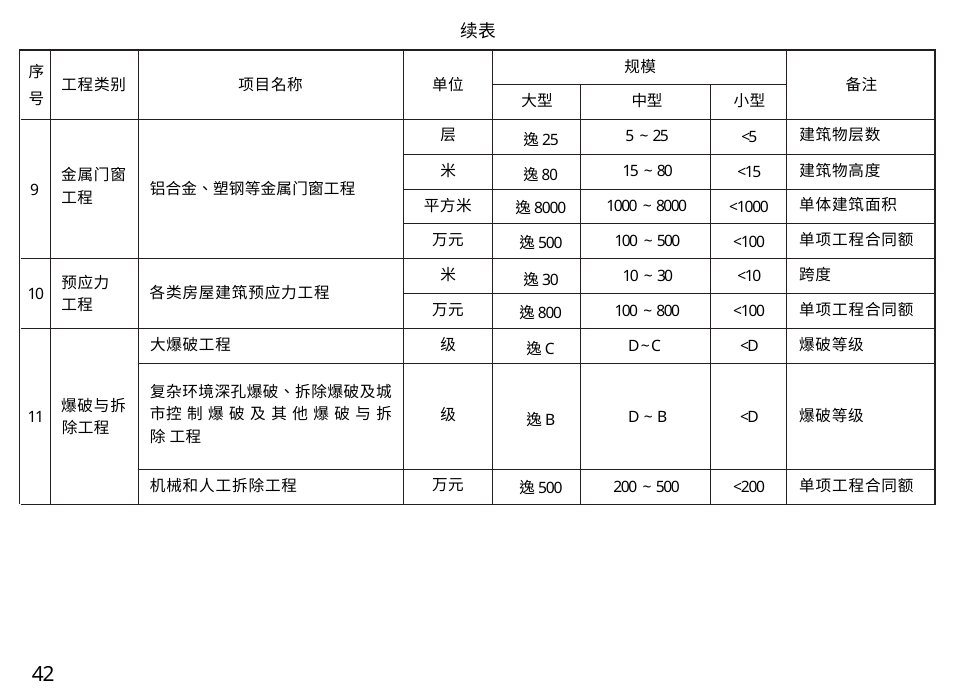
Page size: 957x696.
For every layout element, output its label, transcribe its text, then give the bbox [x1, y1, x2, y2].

table_cell 爆破等级 [787, 329, 934, 363]
table_header 序 号 [20, 51, 50, 119]
table_cell <1000 [711, 190, 786, 223]
table_cell 单体建筑面积 [787, 190, 934, 223]
table_cell 10 [20, 259, 50, 328]
table_header 单位 [404, 51, 492, 119]
table_header 备注 [787, 51, 934, 119]
table_cell 建筑物层数 [787, 120, 934, 153]
table_cell 大爆破工程 [139, 329, 403, 363]
table_cell <D [711, 364, 786, 468]
table_cell 中型 [581, 85, 710, 119]
table_header 工程类别 [51, 51, 138, 119]
table_cell 平方米 [404, 190, 492, 223]
table_cell 预应力 工程 [51, 259, 138, 328]
table_cell 10 ~ 30 [581, 259, 710, 293]
table_cell 万元 [404, 294, 492, 328]
table_cell 逸30 [493, 259, 580, 293]
table_cell 9 [20, 120, 50, 258]
table_cell 逸B [493, 364, 580, 468]
table_cell 逸8000 [493, 190, 580, 223]
table_cell 5 ~ 25 [581, 120, 710, 153]
table_cell <100 [711, 224, 786, 258]
table_cell 单项工程合同额 [787, 470, 934, 504]
table_cell 爆破等级 [787, 364, 934, 468]
table_cell 米 [404, 155, 492, 188]
table_cell 米 [404, 259, 492, 293]
table_cell 复杂环境深孔爆破、拆除爆破及城 市控 制 爆 破 及 其 他 爆 破 与 拆 除 工程 [139, 364, 403, 468]
table_cell 各类房屋建筑预应力工程 [139, 259, 403, 328]
table_cell 层 [404, 120, 492, 153]
table_cell 大型 [493, 85, 580, 119]
table_cell 铝合金、塑钢等金属门窗工程 [139, 120, 403, 258]
table_cell 100 ~ 800 [581, 294, 710, 328]
table_cell 逸25 [493, 120, 580, 153]
table_cell 100 ~ 500 [581, 224, 710, 258]
table_cell 15 ~ 80 [581, 155, 710, 188]
table_cell 级 [404, 364, 492, 468]
table_cell D ~ B [581, 364, 710, 468]
table_cell 单项工程合同额 [787, 224, 934, 258]
table_cell 11 [20, 329, 50, 504]
table_cell 万元 [404, 470, 492, 504]
table_cell <100 [711, 294, 786, 328]
table_cell 万元 [404, 224, 492, 258]
table_cell <5 [711, 120, 786, 153]
table_cell 逸80 [493, 155, 580, 188]
table_cell 机械和人工拆除工程 [139, 470, 403, 504]
text 续表 [460, 19, 937, 43]
table_cell 逸800 [493, 294, 580, 328]
table_cell <15 [711, 155, 786, 188]
table_cell 爆破与拆 除工程 [51, 329, 138, 504]
table_cell 单项工程合同额 [787, 294, 934, 328]
table_cell 200 ~ 500 [581, 470, 710, 504]
table_cell 跨度 [787, 259, 934, 293]
table_header 规模 [493, 51, 786, 84]
table_cell D~C [581, 329, 710, 363]
table_cell 逸C [493, 329, 580, 363]
table_header 项目名称 [139, 51, 403, 119]
table_cell 逸500 [493, 224, 580, 258]
table_cell 建筑物高度 [787, 155, 934, 188]
table_cell 逸500 [493, 470, 580, 504]
table_cell 1000 ~ 8000 [581, 190, 710, 223]
table_cell 金属门窗 工程 [51, 120, 138, 258]
table_cell 级 [404, 329, 492, 363]
table_cell <200 [711, 470, 786, 504]
table_cell 小型 [711, 85, 786, 119]
table_cell <10 [711, 259, 786, 293]
table_cell <D [711, 329, 786, 363]
